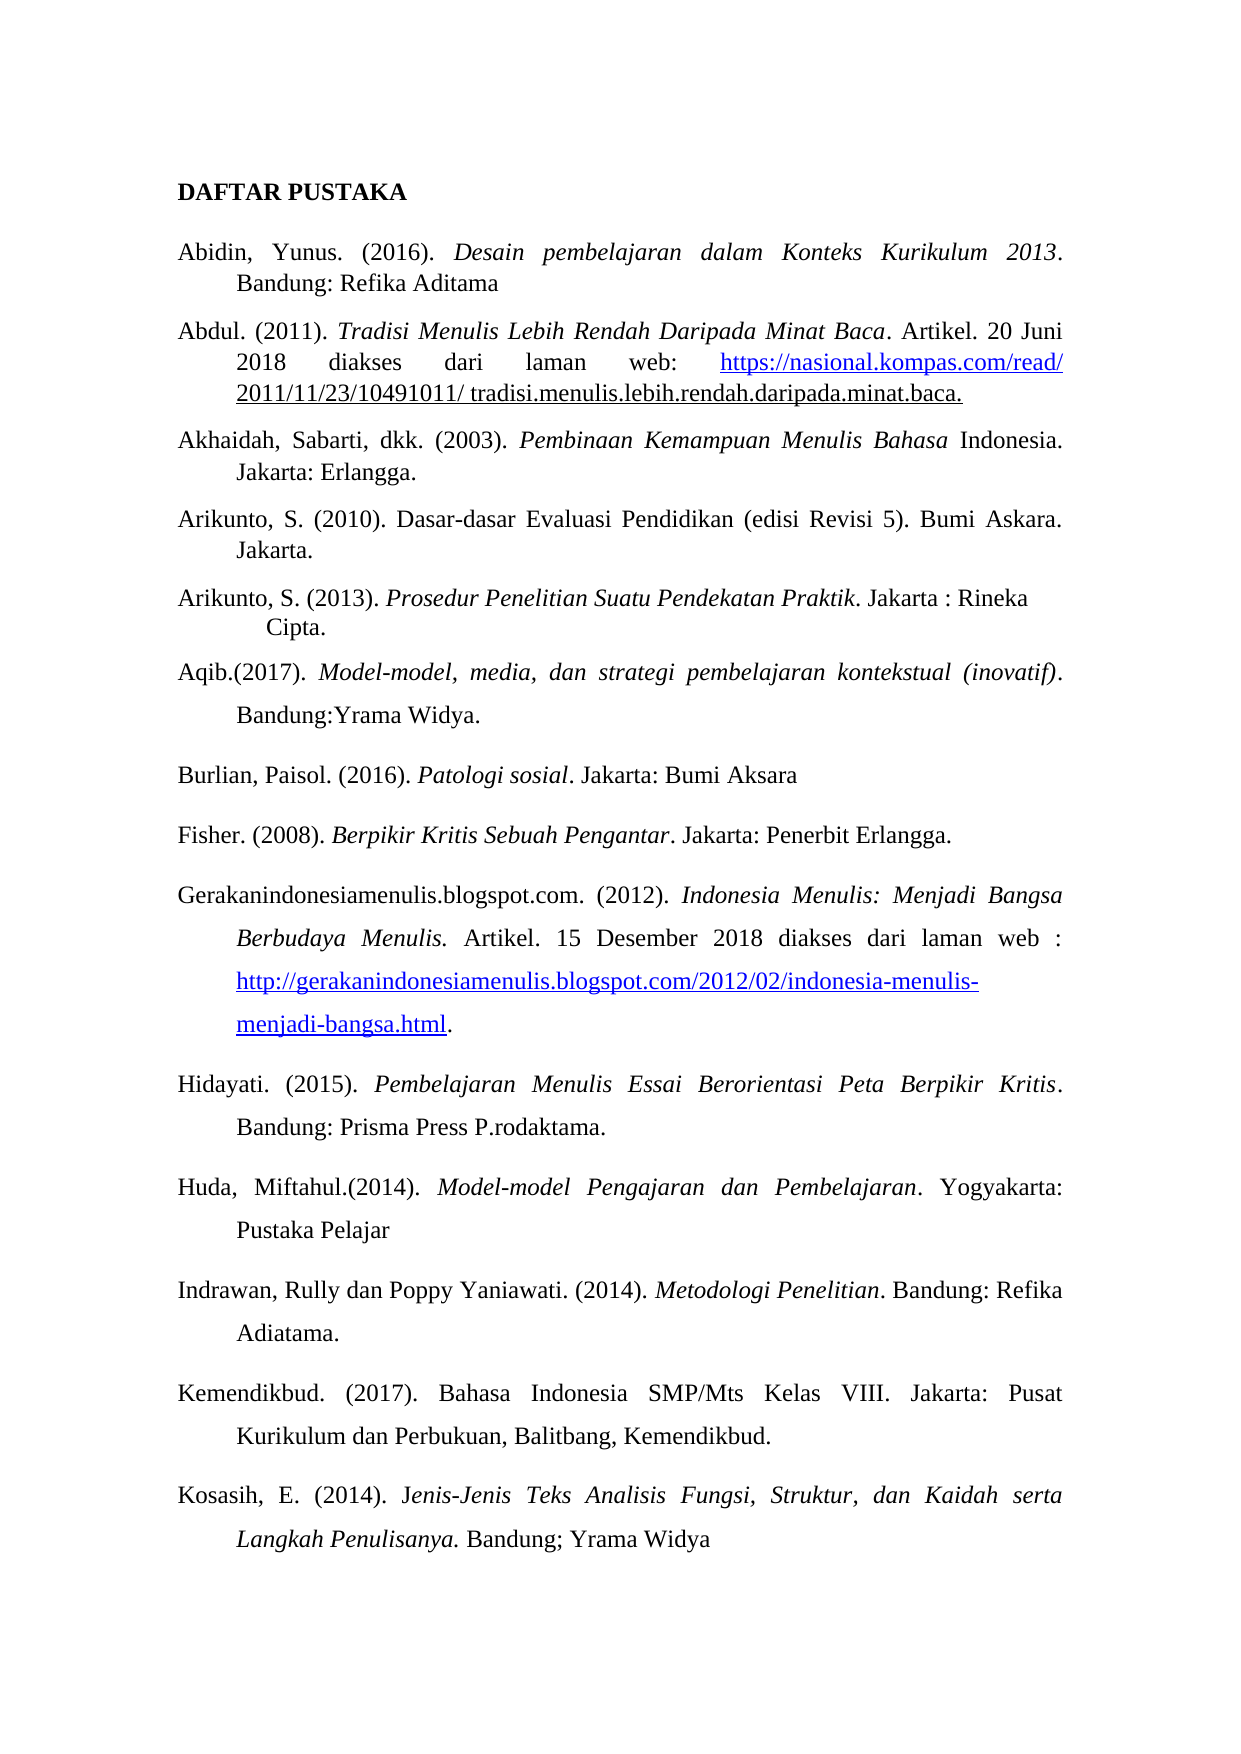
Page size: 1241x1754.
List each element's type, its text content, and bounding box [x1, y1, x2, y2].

text Indrawan, Rully dan Poppy Yaniawati. (2014). Metodologi Penelitian. Bandung: Refika Adiatama. [177, 1275, 1063, 1347]
text Gerakanindonesiamenulis.blogspot.com. (2012). Indonesia Menulis: Menjadi Bangsa Berbudaya Menulis. Artikel. 15 Desember 2018 diakses dari laman web : http://gerakanindonesiamenulis.blogspot.com/2012/02/indonesia-menulis-menjadi-bangsa.html. [177, 880, 1063, 1038]
text Hidayati. (2015). Pembelajaran Menulis Essai Berorientasi Peta Berpikir Kritis. Bandung: Prisma Press P.rodaktama. [177, 1069, 1063, 1141]
text Aqib.(2017). Model-model, media, dan strategi pembelajaran kontekstual (inovatif). Bandung:Yrama Widya. [177, 657, 1063, 729]
text Kemendikbud. (2017). Bahasa Indonesia SMP/Mts Kelas VIII. Jakarta: Pusat Kurikulum dan Perbukuan, Balitbang, Kemendikbud. [177, 1378, 1063, 1449]
text Abdul. (2011). Tradisi Menulis Lebih Rendah Daripada Minat Baca. Artikel. 20 Juni 2018 diakses dari laman web: https://nasional.kompas.com/read/ 2011/11/23/10491011/ tradisi.menulis.lebih.rendah.daripada.minat.baca. [177, 316, 1063, 407]
text Fisher. (2008). Berpikir Kritis Sebuah Pengantar. Jakarta: Penerbit Erlangga. [177, 820, 1063, 849]
text Arikunto, S. (2013). Prosedur Penelitian Suatu Pendekatan Praktik. Jakarta : Rineka Cipta. [177, 583, 1063, 641]
text Abidin, Yunus. (2016). Desain pembelajaran dalam Konteks Kurikulum 2013. Bandung: Refika Aditama [177, 237, 1063, 297]
text Arikunto, S. (2010). Dasar-dasar Evaluasi Pendidikan (edisi Revisi 5). Bumi Askara. Jakarta. [177, 504, 1063, 564]
text Kosasih, E. (2014). Jenis-Jenis Teks Analisis Fungsi, Struktur, dan Kaidah serta Langkah Penulisanya. Bandung; Yrama Widya [177, 1481, 1063, 1552]
text DAFTAR PUSTAKA [177, 177, 1063, 206]
text Burlian, Paisol. (2016). Patologi sosial. Jakarta: Bumi Aksara [177, 760, 1063, 789]
text Akhaidah, Sabarti, dkk. (2003). Pembinaan Kemampuan Menulis Bahasa Indonesia. Jakarta: Erlangga. [177, 426, 1063, 485]
text Huda, Miftahul.(2014). Model-model Pengajaran dan Pembelajaran. Yogyakarta: Pustaka Pelajar [177, 1172, 1063, 1244]
